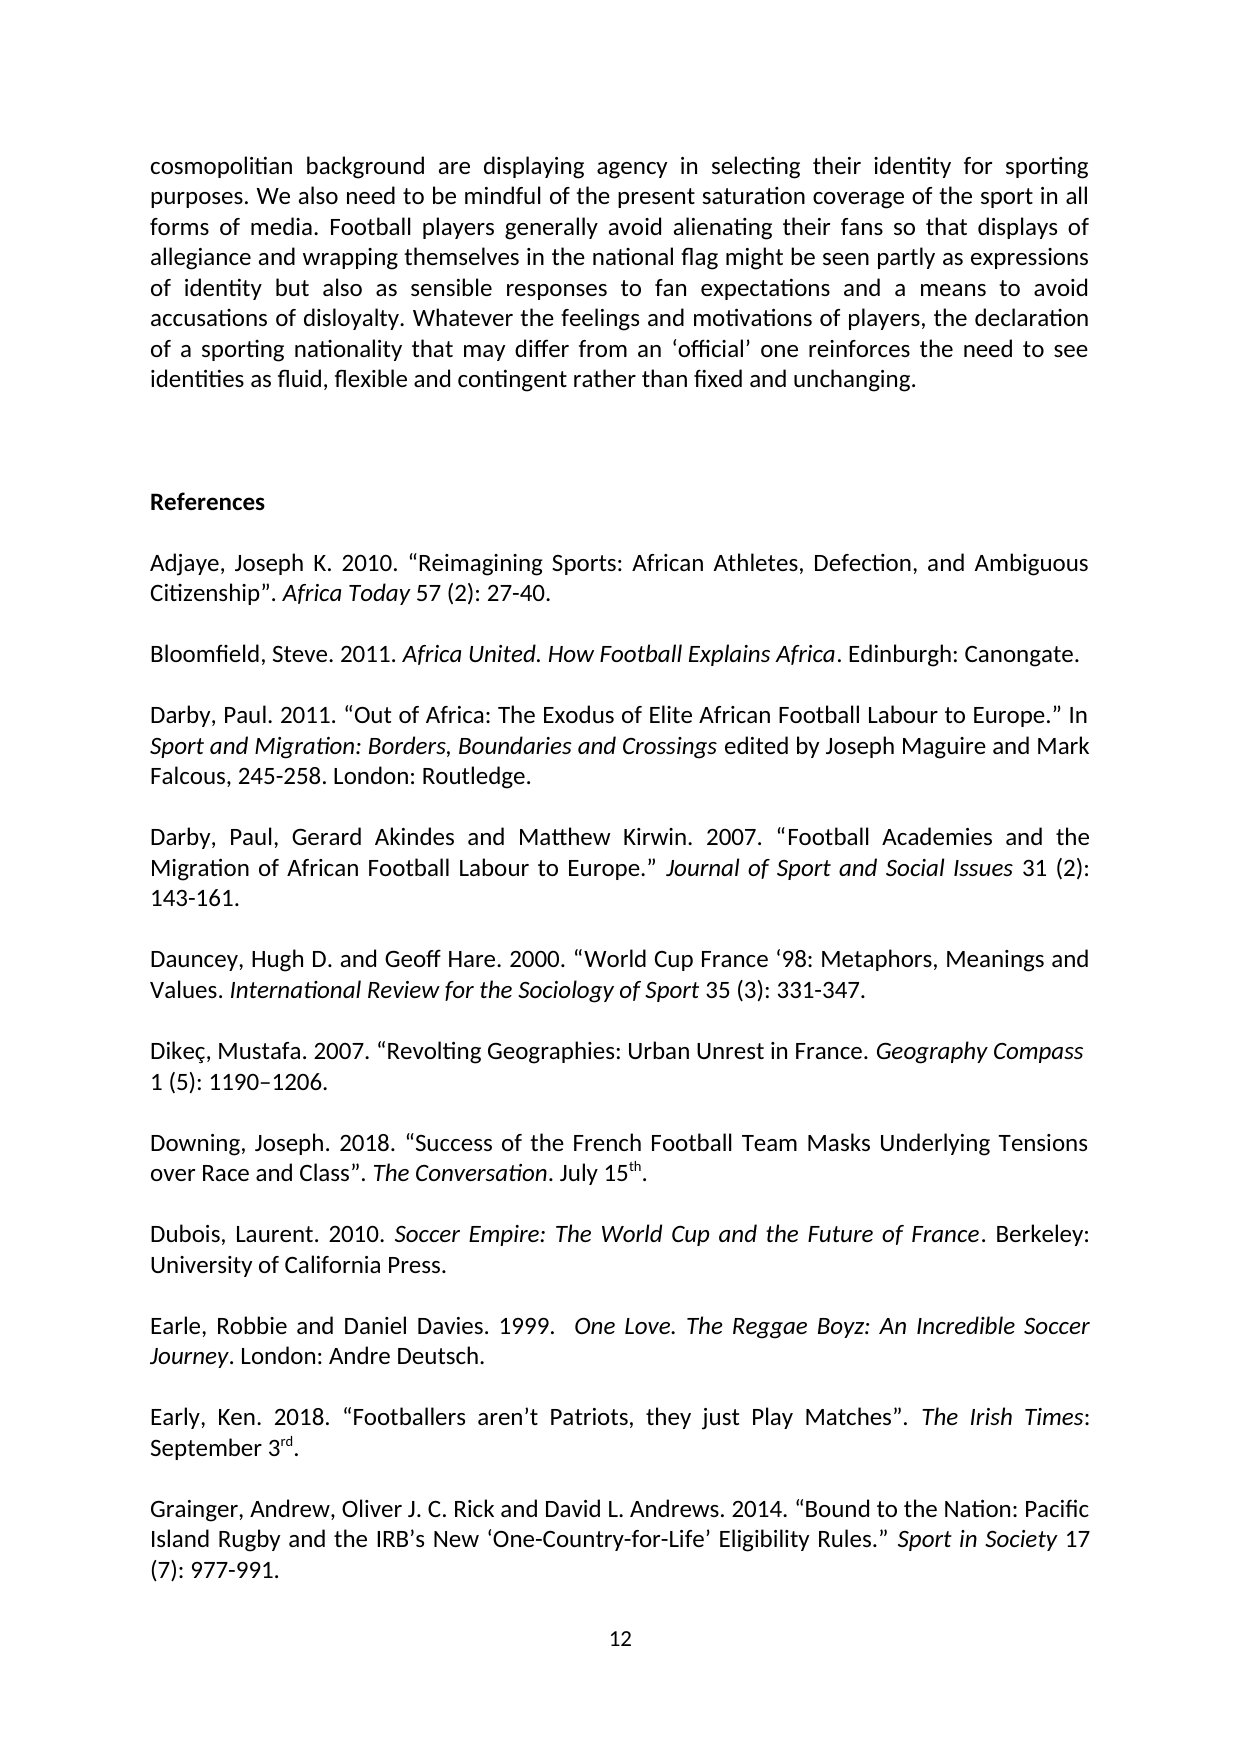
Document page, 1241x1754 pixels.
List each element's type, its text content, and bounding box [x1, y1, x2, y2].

text Early, Ken. 2018. “Footballers aren’t Patriots, they just Play Matches”. The Irish Times: September 3rd. [150, 1401, 1090, 1462]
text 1 (5): 1190–1206. [150, 1066, 1090, 1096]
text Darby, Paul. 2011. “Out of Africa: The Exodus of Elite African Football Labour to Europe.” In Sport and Migration: Borders, Boundaries and Crossings edited by Joseph Maguire and Mark Falcous, 245-258. London: Routledge. [150, 699, 1090, 791]
text Dubois, Laurent. 2010. Soccer Empire: The World Cup and the Future of France. Berkeley: University of California Press. [150, 1218, 1090, 1279]
text Dikeç, Mustafa. 2007. “Revolting Geographies: Urban Unrest in France. Geography Compass [150, 1035, 1090, 1066]
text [150, 150, 1090, 394]
text Bloomfield, Steve. 2011. Africa United. How Football Explains Africa. Edinburgh: Canongate. [150, 638, 1090, 669]
text Earle, Robbie and Daniel Davies. 1999. One Love. The Reggae Boyz: An Incredible Soccer Journey. London: Andre Deutsch. [150, 1310, 1090, 1371]
text References [150, 486, 1090, 516]
text Darby, Paul, Gerard Akindes and Matthew Kirwin. 2007. “Football Academies and the Migration of African Football Labour to Europe.” Journal of Sport and Social Issues 31 (2): 143-161. [150, 821, 1090, 913]
text Grainger, Andrew, Oliver J. C. Rick and David L. Andrews. 2014. “Bound to the Nation: Pacific Island Rugby and the IRB’s New ‘One-Country-for-Life’ Eligibility Rules.” Sport in Society 17 (7): 977-991. [150, 1493, 1090, 1584]
text Adjaye, Joseph K. 2010. “Reimagining Sports: African Athletes, Defection, and Ambiguous Citizenship”. Africa Today 57 (2): 27-40. [150, 547, 1090, 608]
text Dauncey, Hugh D. and Geoff Hare. 2000. “World Cup France ‘98: Metaphors, Meanings and Values. International Review for the Sociology of Sport 35 (3): 331-347. [150, 943, 1090, 1004]
text Downing, Joseph. 2018. “Success of the French Football Team Masks Underlying Tensions over Race and Class”. The Conversation. July 15th. [150, 1127, 1090, 1188]
